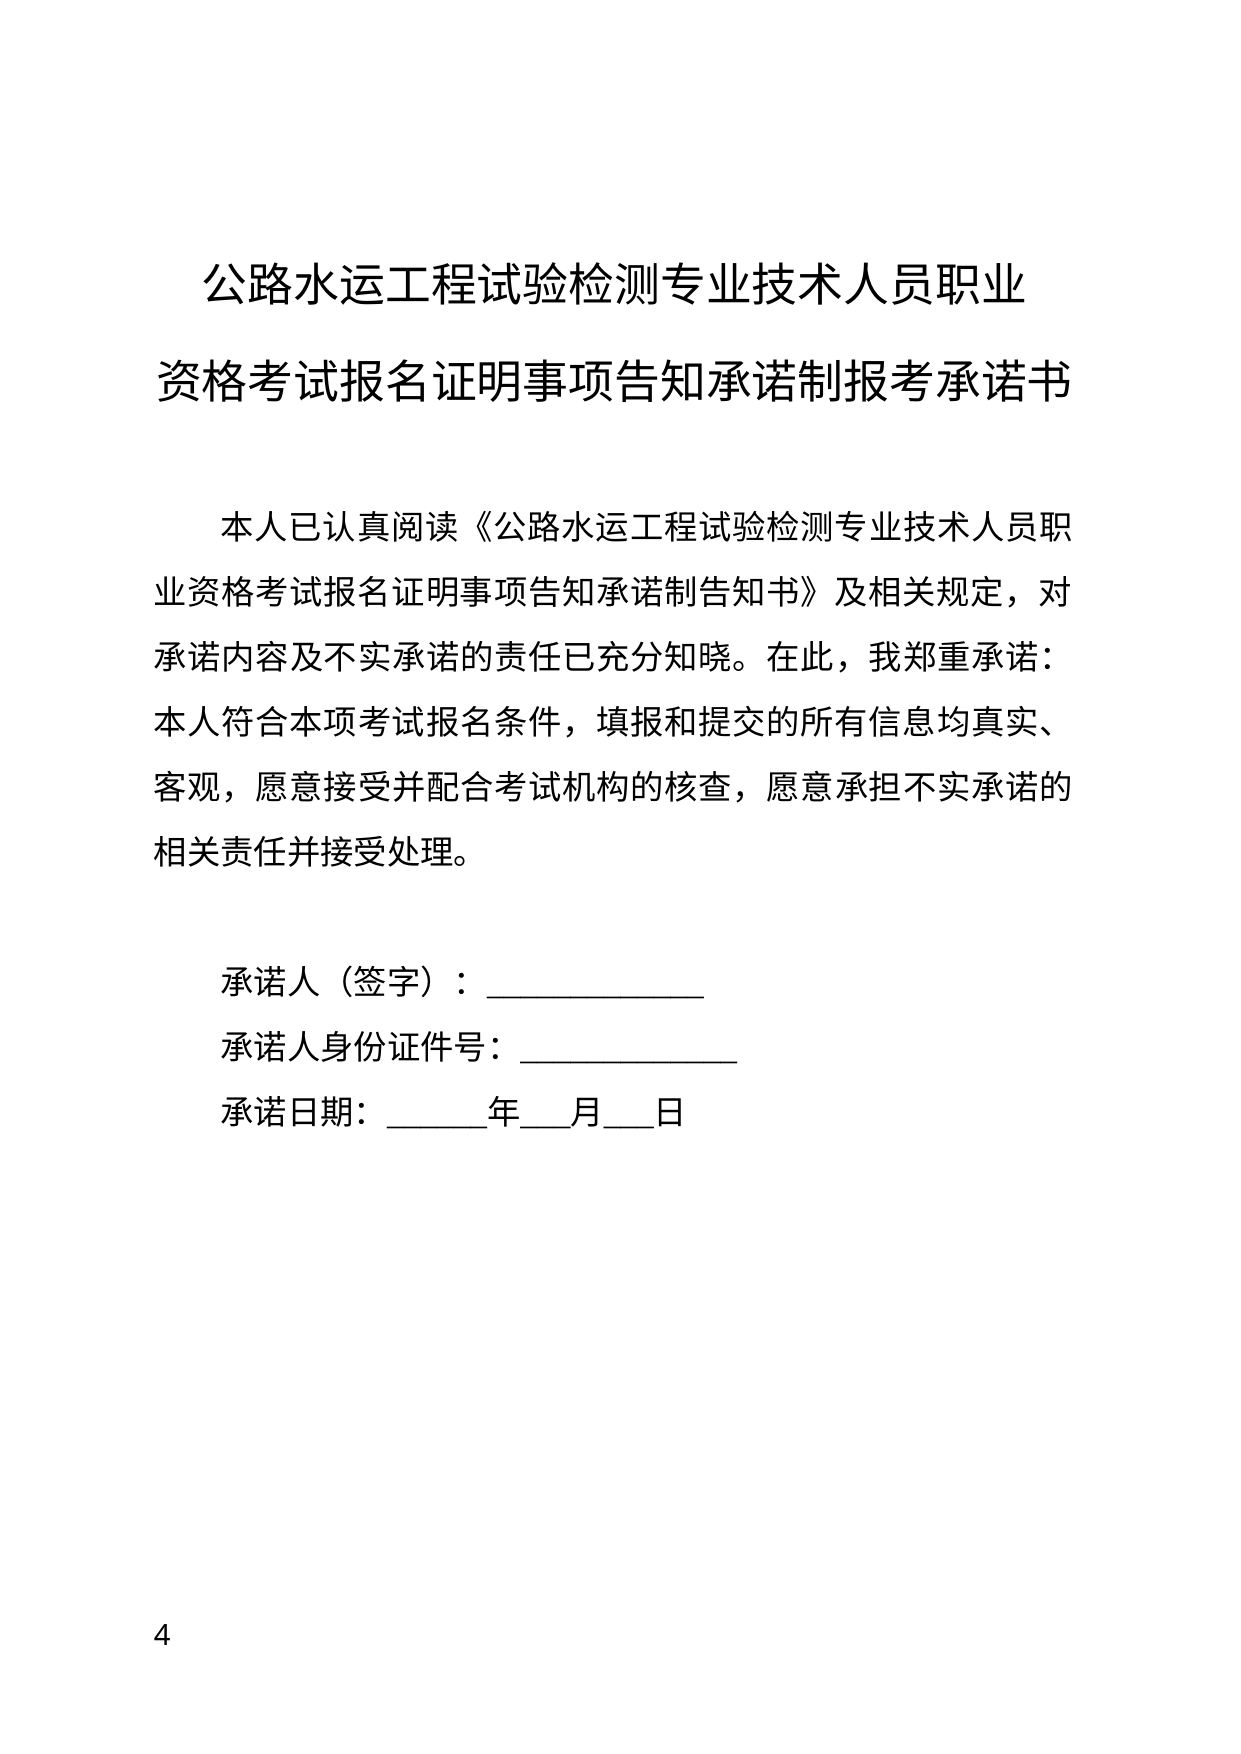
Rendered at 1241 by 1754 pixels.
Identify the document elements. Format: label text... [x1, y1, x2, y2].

text 承诺日期：______年___月___日 [153, 1078, 1075, 1143]
text 资格考试报名证明事项告知承诺制报考承诺书 [153, 330, 1075, 428]
text 本人已认真阅读《公路水运工程试验检测专业技术人员职业资格考试报名证明事项告知承诺制告知书》及相关规定，对承诺内容及不实承诺的责任已充分知晓。在此，我郑重承诺：本人符合本项考试报名条件，填报和提交的所有信息均真实、客观，愿意接受并配合考试机构的核查，愿意承担不实承诺的相关责任并接受处理。 [153, 493, 1075, 883]
text 公路水运工程试验检测专业技术人员职业 [153, 233, 1075, 330]
text 承诺人身份证件号：_____________ [153, 1013, 1075, 1078]
text 承诺人（签字）：_____________ [153, 948, 1075, 1013]
